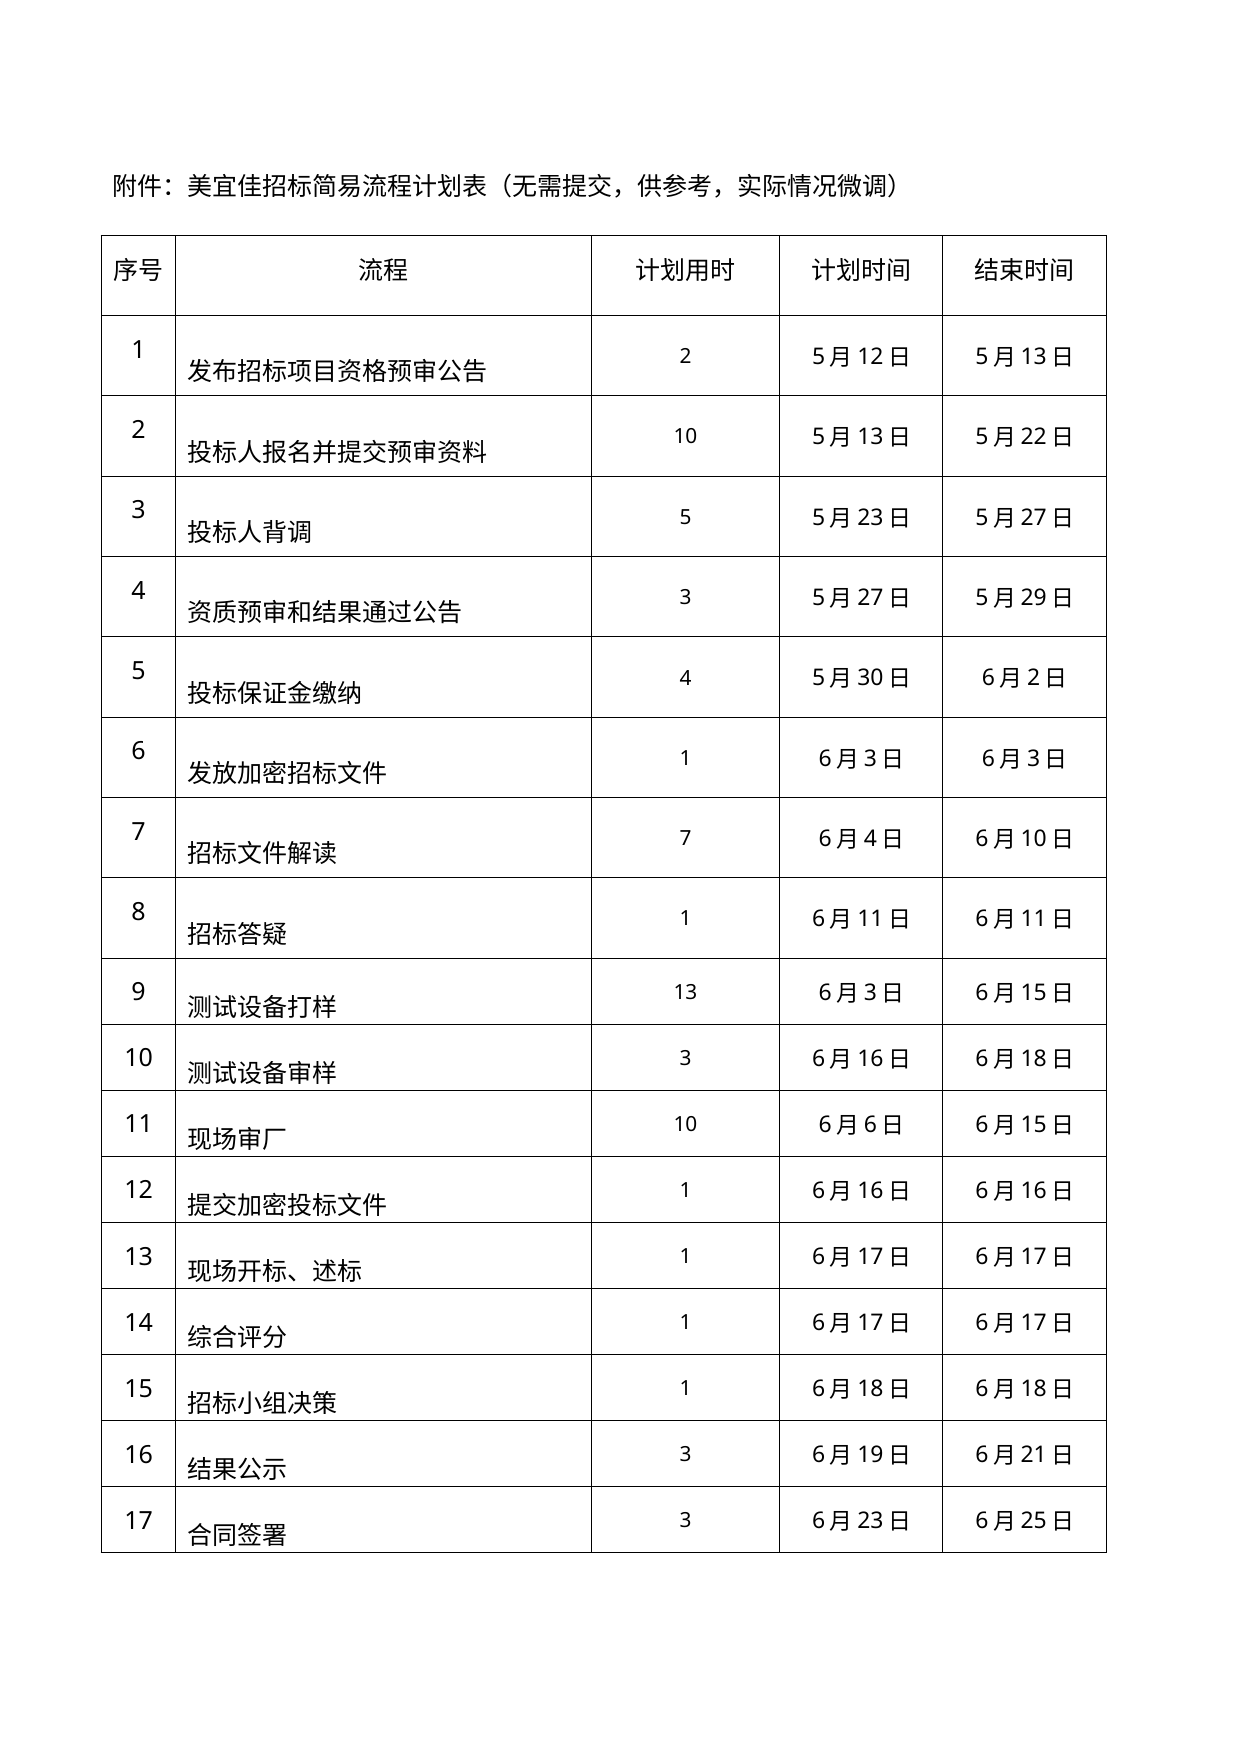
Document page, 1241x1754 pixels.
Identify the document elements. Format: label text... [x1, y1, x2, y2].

table_cell 3 [102, 477, 175, 556]
table_cell 4 [102, 557, 175, 636]
table_cell 发放加密招标文件 [176, 718, 591, 797]
table_cell 3 [592, 1421, 779, 1486]
table_cell 1 [592, 1223, 779, 1288]
table_cell 6月19日 [780, 1421, 942, 1486]
table_cell 7 [592, 798, 779, 877]
table_cell 5月13日 [943, 316, 1106, 395]
table_cell 合同签署 [176, 1487, 591, 1552]
table_cell 2 [592, 316, 779, 395]
table_cell 6月21日 [943, 1421, 1106, 1486]
table_cell 5月30日 [780, 637, 942, 717]
table_cell 5月22日 [943, 396, 1106, 476]
table_cell 6月18日 [943, 1025, 1106, 1089]
table_cell 5 [102, 637, 175, 717]
table_cell 1 [592, 1157, 779, 1222]
table_cell 6月4日 [780, 798, 942, 877]
table_cell 测试设备审样 [176, 1025, 591, 1089]
table_cell 5月27日 [780, 557, 942, 636]
table_cell 6月15日 [943, 959, 1106, 1023]
table_cell 投标人背调 [176, 477, 591, 556]
table_cell 11 [102, 1091, 175, 1156]
table_cell 6月16日 [780, 1025, 942, 1089]
table_cell 5 [592, 477, 779, 556]
table_cell 7 [102, 798, 175, 877]
table_cell 6月6日 [780, 1091, 942, 1156]
table_cell 现场审厂 [176, 1091, 591, 1156]
table_cell 6月16日 [943, 1157, 1106, 1222]
table_cell 测试设备打样 [176, 959, 591, 1023]
table_cell 3 [592, 557, 779, 636]
table_cell 1 [592, 1355, 779, 1420]
table_cell 15 [102, 1355, 175, 1420]
table_cell 4 [592, 637, 779, 717]
table_cell 6月17日 [943, 1223, 1106, 1288]
table_cell 招标答疑 [176, 878, 591, 957]
table_cell 6月16日 [780, 1157, 942, 1222]
table_cell 3 [592, 1025, 779, 1089]
table_cell 6月2日 [943, 637, 1106, 717]
table_cell 招标小组决策 [176, 1355, 591, 1420]
table_cell 6月3日 [780, 959, 942, 1023]
table_cell 现场开标、述标 [176, 1223, 591, 1288]
table_cell 14 [102, 1289, 175, 1354]
table_cell 6月11日 [943, 878, 1106, 957]
table_cell 16 [102, 1421, 175, 1486]
table_cell 6月3日 [943, 718, 1106, 797]
table_cell 2 [102, 396, 175, 476]
table_cell 5月27日 [943, 477, 1106, 556]
table_cell 10 [592, 1091, 779, 1156]
table_cell 1 [592, 718, 779, 797]
table_cell 6月18日 [780, 1355, 942, 1420]
table_cell 10 [102, 1025, 175, 1089]
table_cell 5月23日 [780, 477, 942, 556]
table_cell 6月25日 [943, 1487, 1106, 1552]
table_cell 6 [102, 718, 175, 797]
table_cell 1 [592, 878, 779, 957]
table_cell 结果公示 [176, 1421, 591, 1486]
table_cell 3 [592, 1487, 779, 1552]
table_header 结束时间 [943, 236, 1106, 315]
table_cell 投标保证金缴纳 [176, 637, 591, 717]
table_cell 17 [102, 1487, 175, 1552]
table_cell 6月11日 [780, 878, 942, 957]
table_cell 6月17日 [780, 1289, 942, 1354]
table_cell 提交加密投标文件 [176, 1157, 591, 1222]
table_header 序号 [102, 236, 175, 315]
text 附件：美宜佳招标简易流程计划表（无需提交，供参考，实际情况微调） [112, 152, 1128, 217]
table_cell 投标人报名并提交预审资料 [176, 396, 591, 476]
table_cell 8 [102, 878, 175, 957]
table_cell 综合评分 [176, 1289, 591, 1354]
table_cell 13 [102, 1223, 175, 1288]
table_cell 6月17日 [943, 1289, 1106, 1354]
table_cell 6月23日 [780, 1487, 942, 1552]
table_cell 发布招标项目资格预审公告 [176, 316, 591, 395]
table_cell 13 [592, 959, 779, 1023]
table_cell 6月17日 [780, 1223, 942, 1288]
table_header 计划时间 [780, 236, 942, 315]
table_cell 6月10日 [943, 798, 1106, 877]
table_cell 6月3日 [780, 718, 942, 797]
table_cell 6月18日 [943, 1355, 1106, 1420]
table_cell 招标文件解读 [176, 798, 591, 877]
table_cell 5月13日 [780, 396, 942, 476]
table_header 流程 [176, 236, 591, 315]
table_cell 1 [102, 316, 175, 395]
table_cell 5月29日 [943, 557, 1106, 636]
table_cell 资质预审和结果通过公告 [176, 557, 591, 636]
table_cell 10 [592, 396, 779, 476]
table_cell 9 [102, 959, 175, 1023]
table_header 计划用时 [592, 236, 779, 315]
table_cell 1 [592, 1289, 779, 1354]
table_cell 5月12日 [780, 316, 942, 395]
table_cell 6月15日 [943, 1091, 1106, 1156]
table_cell 12 [102, 1157, 175, 1222]
